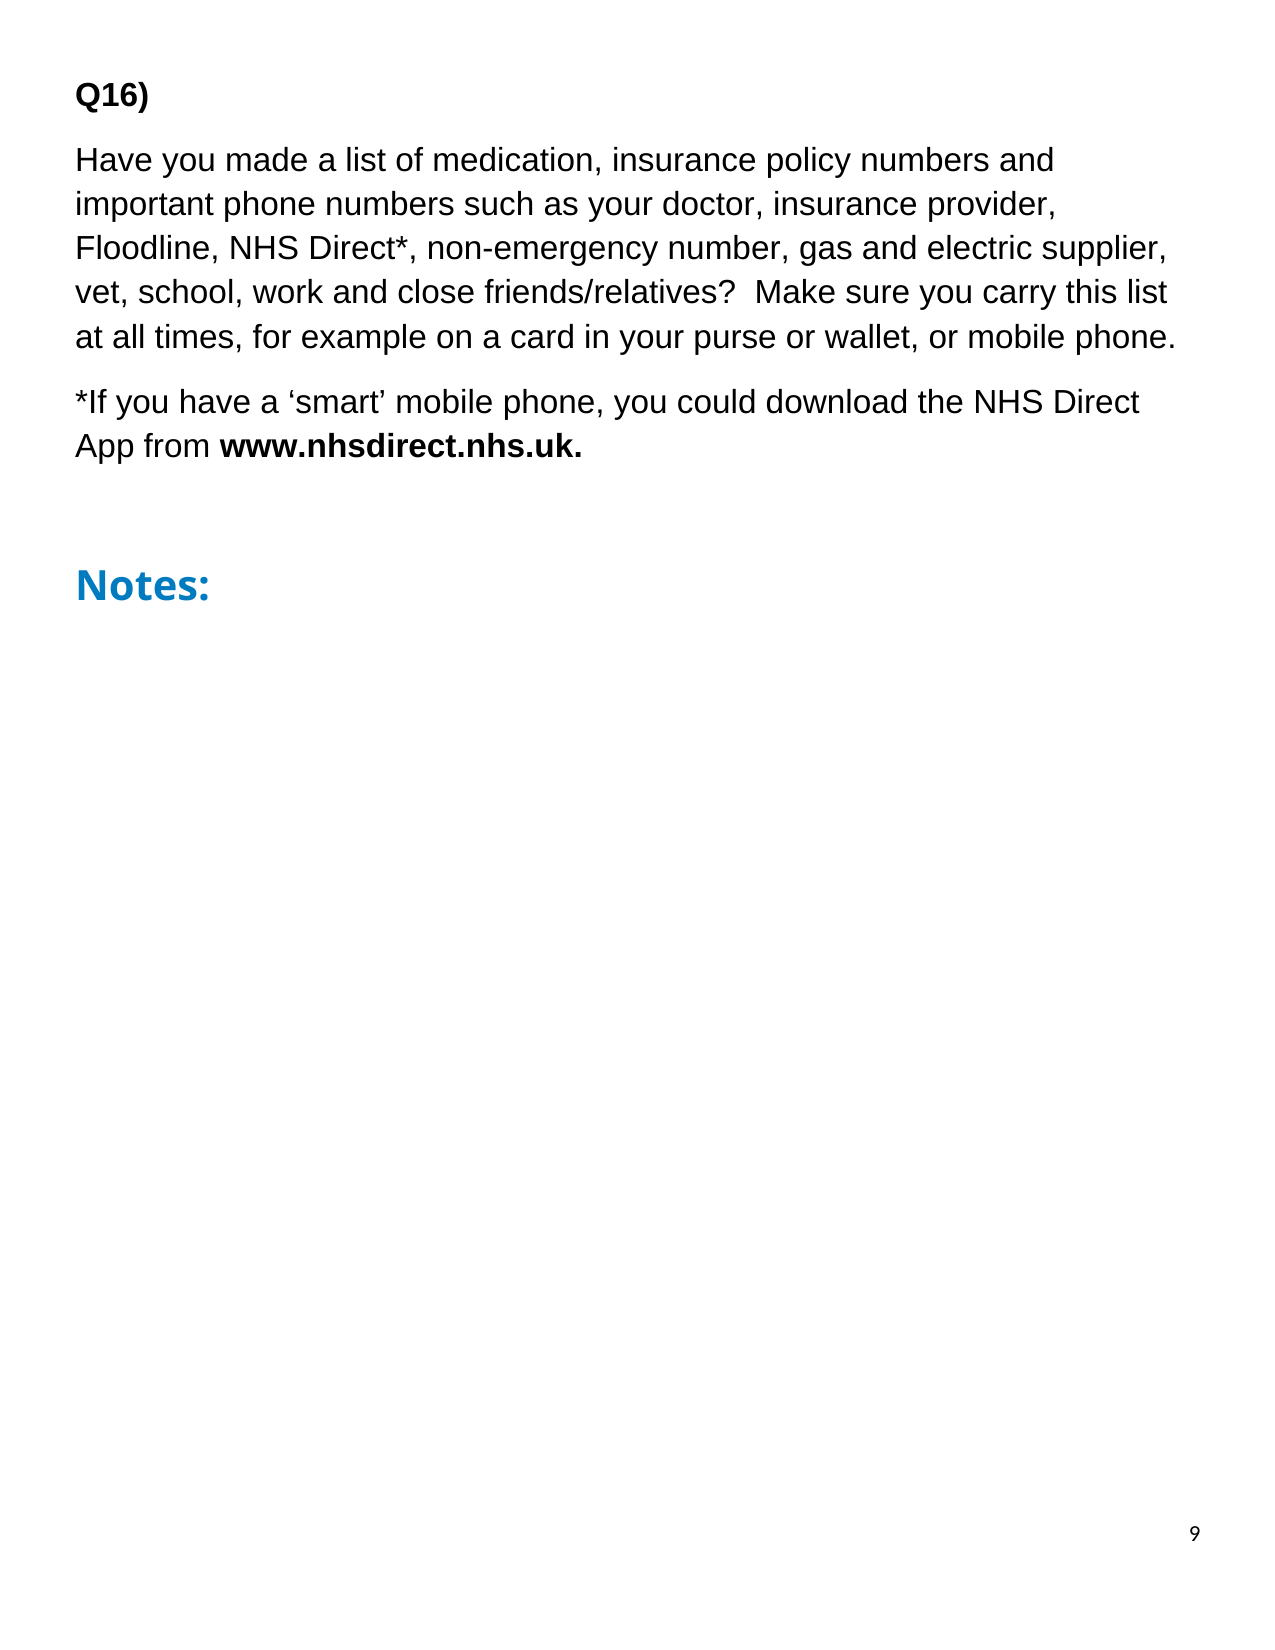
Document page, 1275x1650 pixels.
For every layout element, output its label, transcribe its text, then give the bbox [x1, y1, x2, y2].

text Notes: [75, 556, 1200, 613]
text Have you made a list of medication, insurance policy numbers and important phone numbers such as your doctor, insurance provider, Floodline, NHS Direct*, non-emergency number, gas and electric supplier, vet, school, work and close friends/relatives? Make sure you carry this list at all times, for example on a card in your purse or wallet, or mobile phone. [75, 140, 1200, 355]
text Q16) [75, 75, 1200, 113]
text *If you have a ‘smart’ mobile phone, you could download the NHS Direct App from www.nhsdirect.nhs.uk. [75, 382, 1200, 464]
